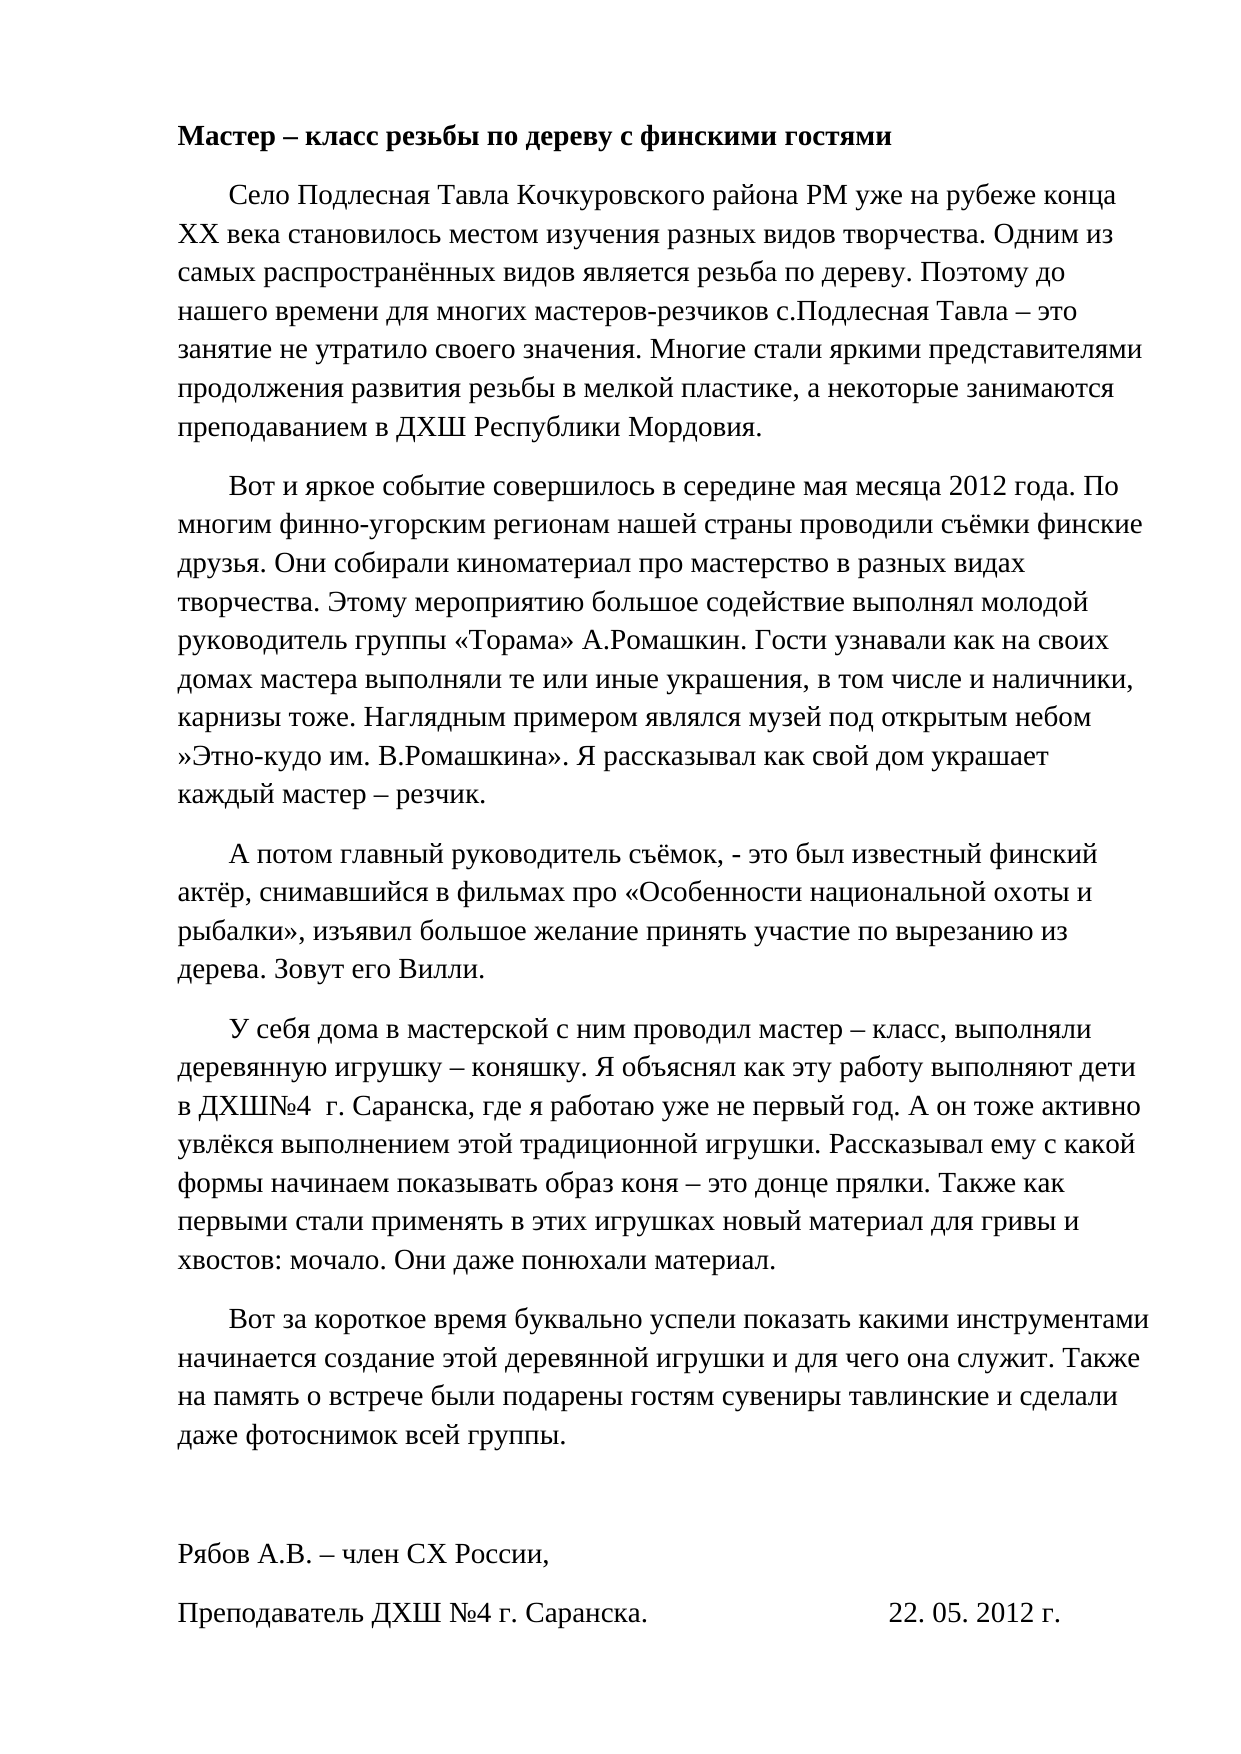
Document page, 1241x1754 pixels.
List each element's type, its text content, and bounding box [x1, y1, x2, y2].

text Вот и яркое событие совершилось в середине мая месяца 2012 года. По многим финно-угорским регионам нашей страны проводили съёмки финские друзья. Они собирали киноматериал про мастерство в разных видах творчества. Этому мероприятию большое содействие выполнял молодой руководитель группы «Торама» А.Ромашкин. Гости узнавали как на своих домах мастера выполняли те или иные украшения, в том числе и наличники, карнизы тоже. Наглядным примером являлся музей под открытым небом »Этно-кудо им. В.Ромашкина». Я рассказывал как свой дом украшает каждый мастер – резчик. [177, 468, 1152, 810]
text Село Подлесная Тавла Кочкуровского района РМ уже на рубеже конца ХХ века становилось местом изучения разных видов творчества. Одним из самых распространённых видов является резьба по дереву. Поэтому до нашего времени для многих мастеров-резчиков с.Подлесная Тавла – это занятие не утратило своего значения. Многие стали яркими представителями продолжения развития резьбы в мелкой пластике, а некоторые занимаются преподаванием в ДХШ Республики Мордовия. [177, 177, 1152, 442]
text А потом главный руководитель съёмок, - это был известный финский актёр, снимавшийся в фильмах про «Особенности национальной охоты и рыбалки», изъявил большое желание принять участие по вырезанию из дерева. Зовут его Вилли. [177, 836, 1152, 985]
text У себя дома в мастерской с ним проводил мастер – класс, выполняли деревянную игрушку – коняшку. Я объяснял как эту работу выполняют дети в ДХШ№4 г. Саранска, где я работаю уже не первый год. А он тоже активно увлёкся выполнением этой традиционной игрушки. Рассказывал ему с какой формы начинаем показывать образ коня – это донце прялки. Также как первыми стали применять в этих игрушках новый материал для гривы и хвостов: мочало. Они даже понюхали материал. [177, 1011, 1152, 1276]
text Мастер – класс резьбы по дереву с финскими гостями [177, 118, 1152, 152]
text Преподаватель ДХШ №4 г. Саранска. 22. 05. 2012 г. [177, 1595, 1152, 1629]
text Рябов А.В. – член СХ России, [177, 1536, 1152, 1569]
text Вот за короткое время буквально успели показать какими инструментами начинается создание этой деревянной игрушки и для чего она служит. Также на память о встрече были подарены гостям сувениры тавлинские и сделали даже фотоснимок всей группы. [177, 1301, 1152, 1451]
